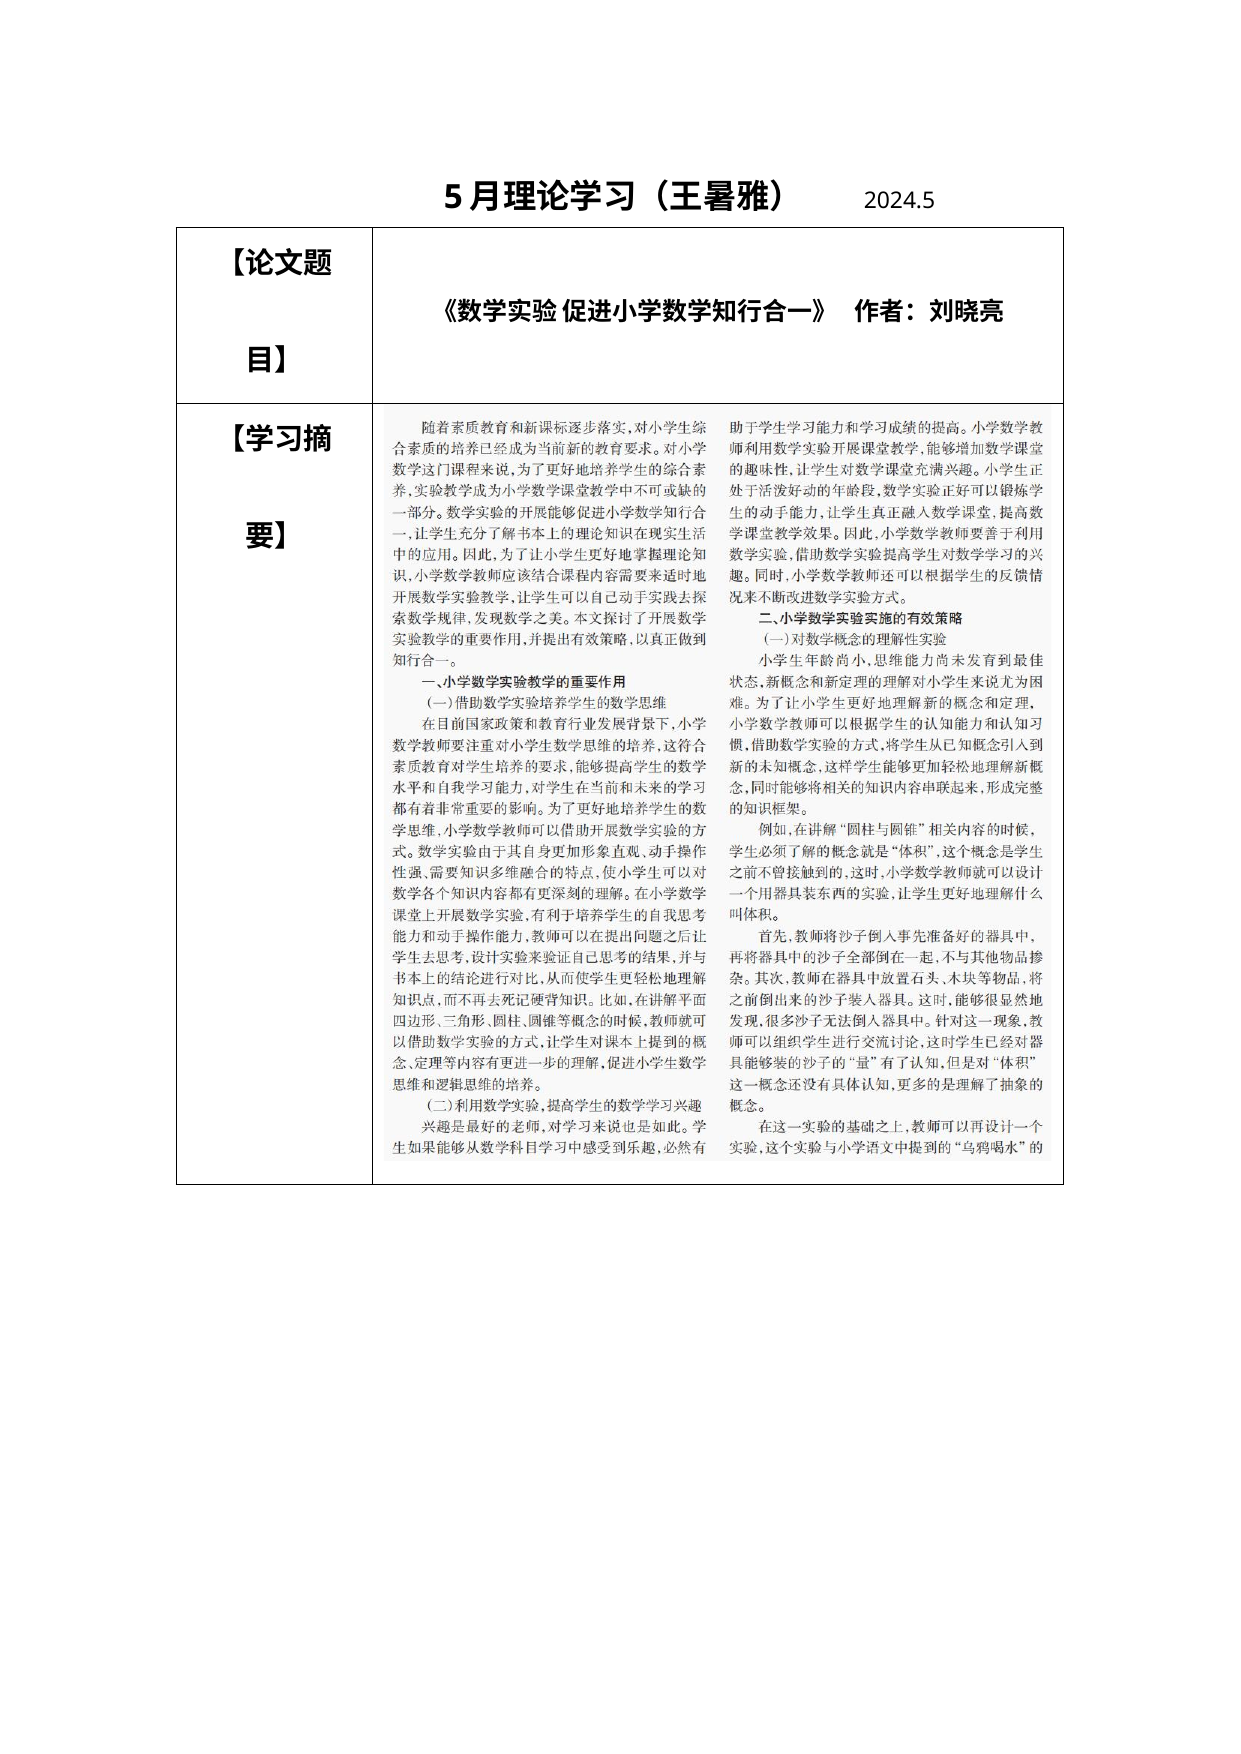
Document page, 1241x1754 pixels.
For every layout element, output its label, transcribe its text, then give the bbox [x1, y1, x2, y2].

table_header 【论文题目】 [177, 228, 372, 403]
table_cell 【学习摘要】 [177, 404, 372, 1184]
table_header 《数学实验 促进小学数学知行合一》 作者：刘晓亮 [373, 228, 1063, 403]
text 5月理论学习（王暑雅） 2024.5 [187, 162, 1053, 227]
picture [383, 404, 1052, 1161]
table_cell [373, 404, 1063, 1184]
